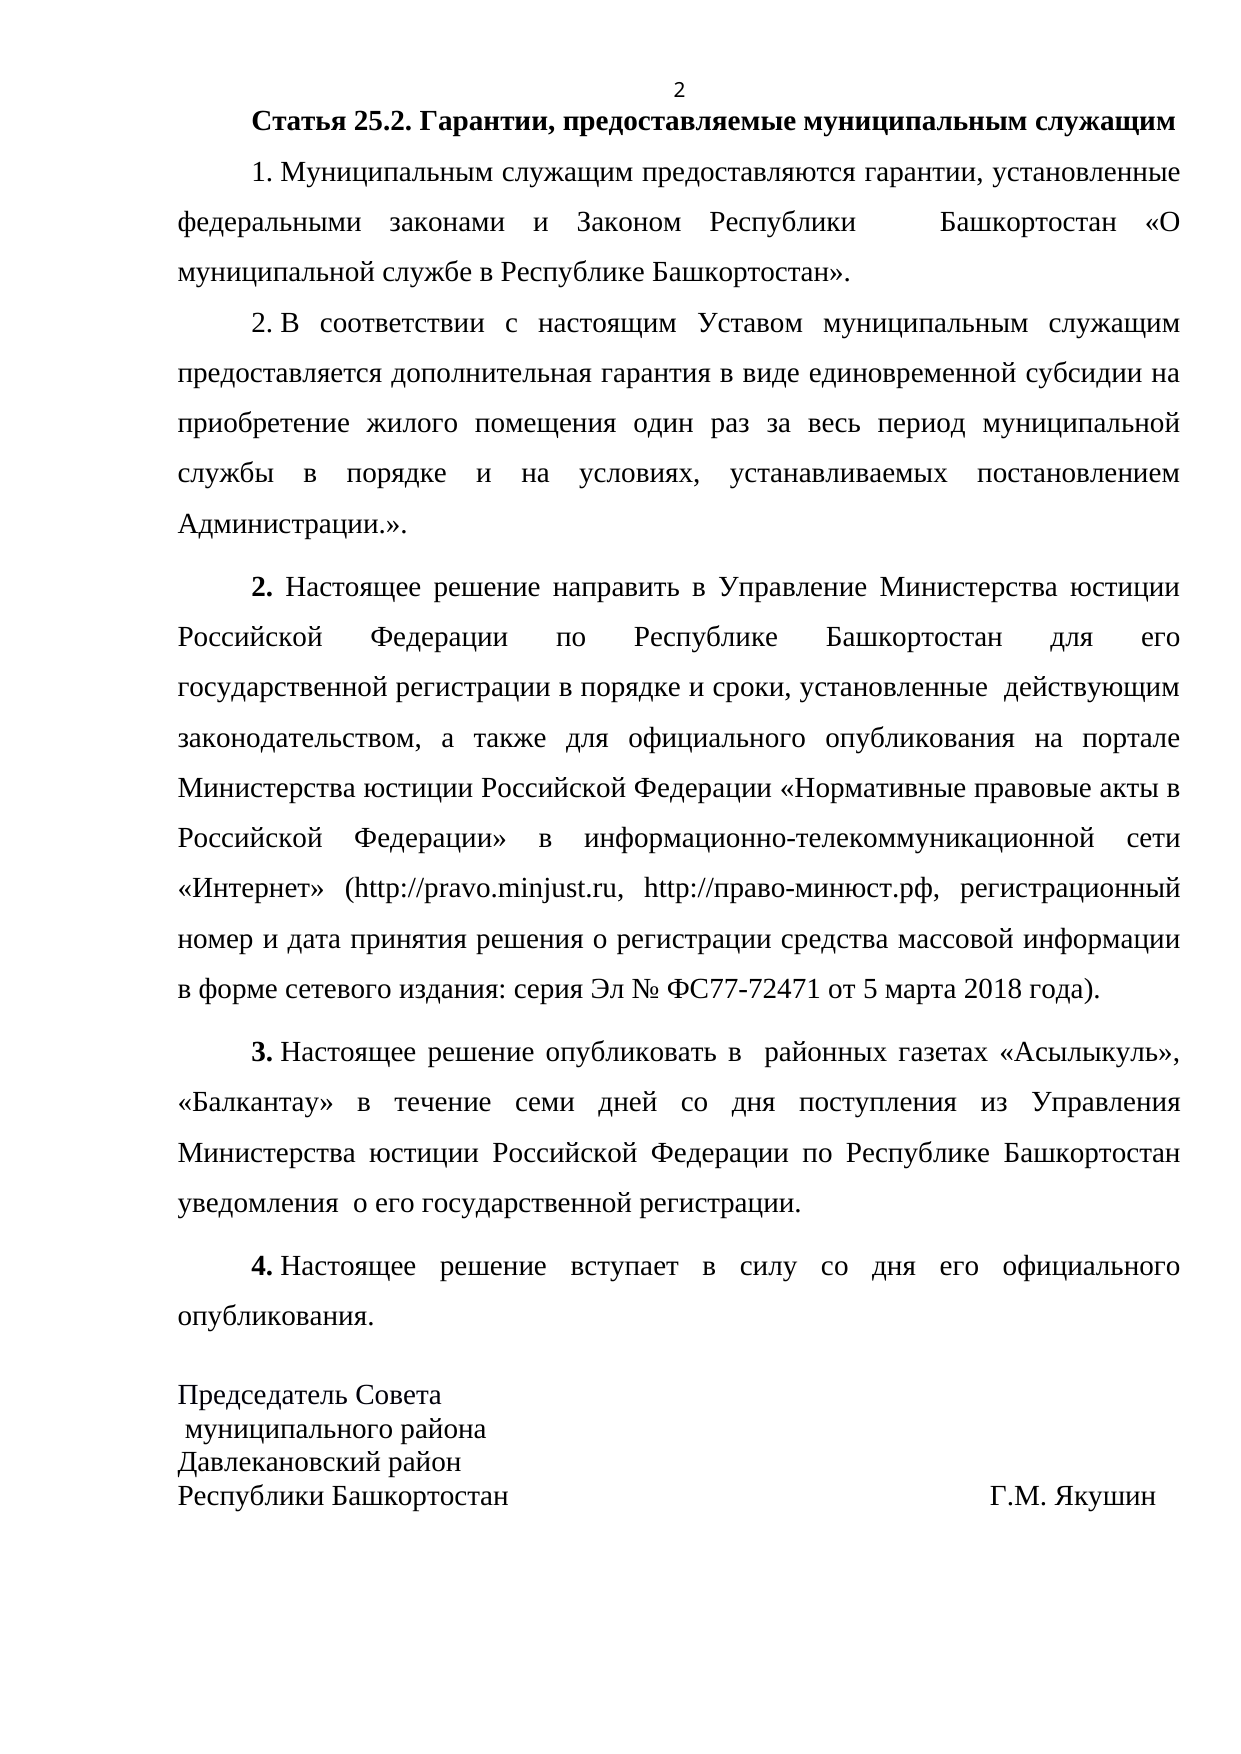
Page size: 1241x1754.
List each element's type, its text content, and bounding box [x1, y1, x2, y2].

text 1. Муниципальным служащим предоставляются гарантии, установленные федеральными законами и Законом Республики Башкортостан «О муниципальной службе в Республике Башкортостан». [177, 154, 1181, 288]
text 2. Настоящее решение направить в Управление Министерства юстиции Российской Федерации по Республике Башкортостан для его государственной регистрации в порядке и сроки, установленные действующим законодательством, а также для официального опубликования на портале Министерства юстиции Российской Федерации «Нормативные правовые акты в Российской Федерации» в информационно-телекоммуникационной сети «Интернет» (http://pravo.minjust.ru, http://право-минюст.рф, регистрационный номер и дата принятия решения о регистрации средства массовой информации в форме сетевого издания: серия Эл № ФС77-72471 от 5 марта 2018 года). [177, 569, 1181, 1005]
text 2. В соответствии с настоящим Уставом муниципальным служащим предоставляется дополнительная гарантия в виде единовременной субсидии на приобретение жилого помещения один раз за весь период муниципальной службы в порядке и на условиях, устанавливаемых постановлением Администрации.». [177, 305, 1181, 539]
text Председатель Совета [177, 1377, 1181, 1411]
text Республики Башкортостан Г.М. Якушин [177, 1478, 1181, 1511]
text Давлекановский район [177, 1444, 1181, 1478]
text Статья 25.2. Гарантии, предоставляемые муниципальным служащим [177, 103, 1181, 137]
text муниципального района [177, 1411, 1181, 1444]
text 4. Настоящее решение вступает в силу со дня его официального опубликования. [177, 1248, 1181, 1332]
text 3. Настоящее решение опубликовать в районных газетах «Асылыкуль», «Балкантау» в течение семи дней со дня поступления из Управления Министерства юстиции Российской Федерации по Республике Башкортостан уведомления о его государственной регистрации. [177, 1034, 1181, 1218]
